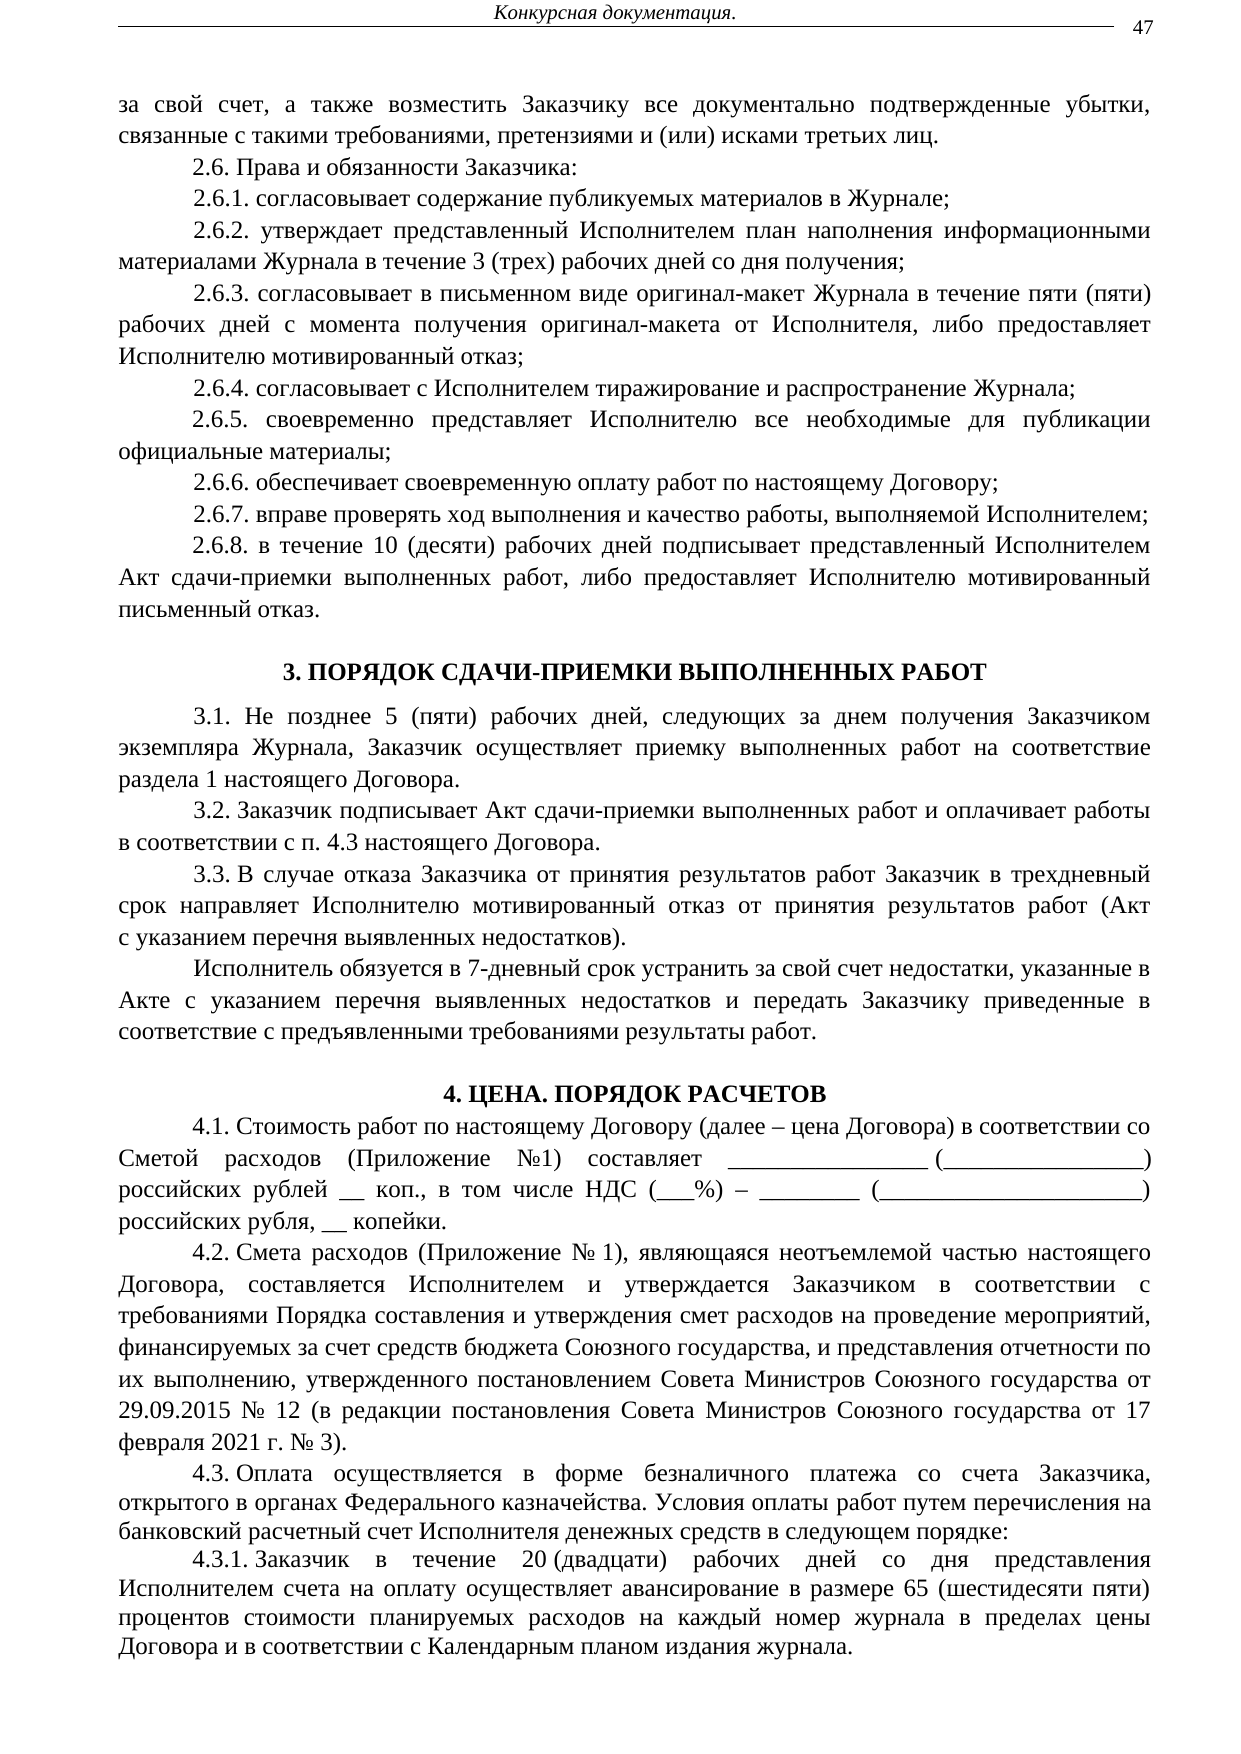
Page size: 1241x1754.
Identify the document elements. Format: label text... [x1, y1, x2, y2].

text 2.6.4. согласовывает с Исполнителем тиражирование и распространение Журнала; [118, 373, 1152, 401]
text Исполнитель обязуется в 7-дневный срок устранить за свой счет недостатки, указанные в Акте с указанием перечня выявленных недостатков и передать Заказчику приведенные в соответствие с предъявленными требованиями результаты работ. [118, 953, 1152, 1045]
text за свой счет, а также возместить Заказчику все документально подтвержденные убытки, связанные с такими требованиями, претензиями и (или) исками третьих лиц. [118, 89, 1152, 149]
text 2.6.7. вправе проверять ход выполнения и качество работы, выполняемой Исполнителем; [118, 499, 1152, 528]
text 4.3.1. Заказчик в течение 20 (двадцати) рабочих дней со дня представления Исполнителем счета на оплату осуществляет авансирование в размере 65 (шестидесяти пяти) процентов стоимости планируемых расходов на каждый номер журнала в пределах цены Договора и в соответствии с Календарным планом издания журнала. [118, 1544, 1152, 1659]
list 4. ЦЕНА. ПОРЯДОК РАСЧЕТОВ [118, 1079, 1152, 1108]
list 3. ПОРЯДОК СДАЧИ-ПРИЕМКИ ВЫПОЛНЕННЫХ РАБОТ [118, 657, 1152, 686]
text 2.6.8. в течение 10 (десяти) рабочих дней подписывает представленный Исполнителем Акт сдачи-приемки выполненных работ, либо предоставляет Исполнителю мотивированный письменный отказ. [118, 531, 1152, 622]
text 4.2. Смета расходов (Приложение № 1), являющаяся неотъемлемой частью настоящего Договора, составляется Исполнителем и утверждается Заказчиком в соответствии с требованиями Порядка составления и утверждения смет расходов на проведение мероприятий, финансируемых за счет средств бюджета Союзного государства, и представления отчетности по их выполнению, утвержденного постановлением Совета Министров Союзного государства от 29.09.2015 № 12 (в редакции постановления Совета Министров Союзного государства от 17 февраля 2021 г. № 3). [118, 1237, 1152, 1456]
text 3.2. Заказчик подписывает Акт сдачи-приемки выполненных работ и оплачивает работы в соответствии с п. 4.3 настоящего Договора. [118, 796, 1152, 856]
text 2.6.6. обеспечивает своевременную оплату работ по настоящему Договору; [118, 467, 1152, 496]
text 2.6.1. согласовывает содержание публикуемых материалов в Журнале; [118, 183, 1152, 212]
text 2.6.5. своевременно представляет Исполнителю все необходимые для публикации официальные материалы; [118, 404, 1152, 464]
text 3.1. Не позднее 5 (пяти) рабочих дней, следующих за днем получения Заказчиком экземпляра Журнала, Заказчик осуществляет приемку выполненных работ на соответствие раздела 1 настоящего Договора. [118, 701, 1152, 793]
text 2.6.3. согласовывает в письменном виде оригинал-макет Журнала в течение пяти (пяти) рабочих дней с момента получения оригинал-макета от Исполнителя, либо предоставляет Исполнителю мотивированный отказ; [118, 278, 1152, 370]
text 2.6.2. утверждает представленный Исполнителем план наполнения информационными материалами Журнала в течение 3 (трех) рабочих дней со дня получения; [118, 215, 1152, 275]
text 4.1. Стоимость работ по настоящему Договору (далее – цена Договора) в соответствии со Сметой расходов (Приложение №1) составляет ________________ (________________) российских рублей __ коп., в том числе НДС (___%) – ________ (_____________________) российских рубля, __ копейки. [118, 1111, 1152, 1234]
text 2.6. Права и обязанности Заказчика: [118, 152, 1152, 181]
text 3.3. В случае отказа Заказчика от принятия результатов работ Заказчик в трехдневный срок направляет Исполнителю мотивированный отказ от принятия результатов работ (Акт с указанием перечня выявленных недостатков). [118, 859, 1152, 951]
text 4.3. Оплата осуществляется в форме безналичного платежа со счета Заказчика, открытого в органах Федерального казначейства. Условия оплаты работ путем перечисления на банковский расчетный счет Исполнителя денежных средств в следующем порядке: [118, 1458, 1152, 1544]
